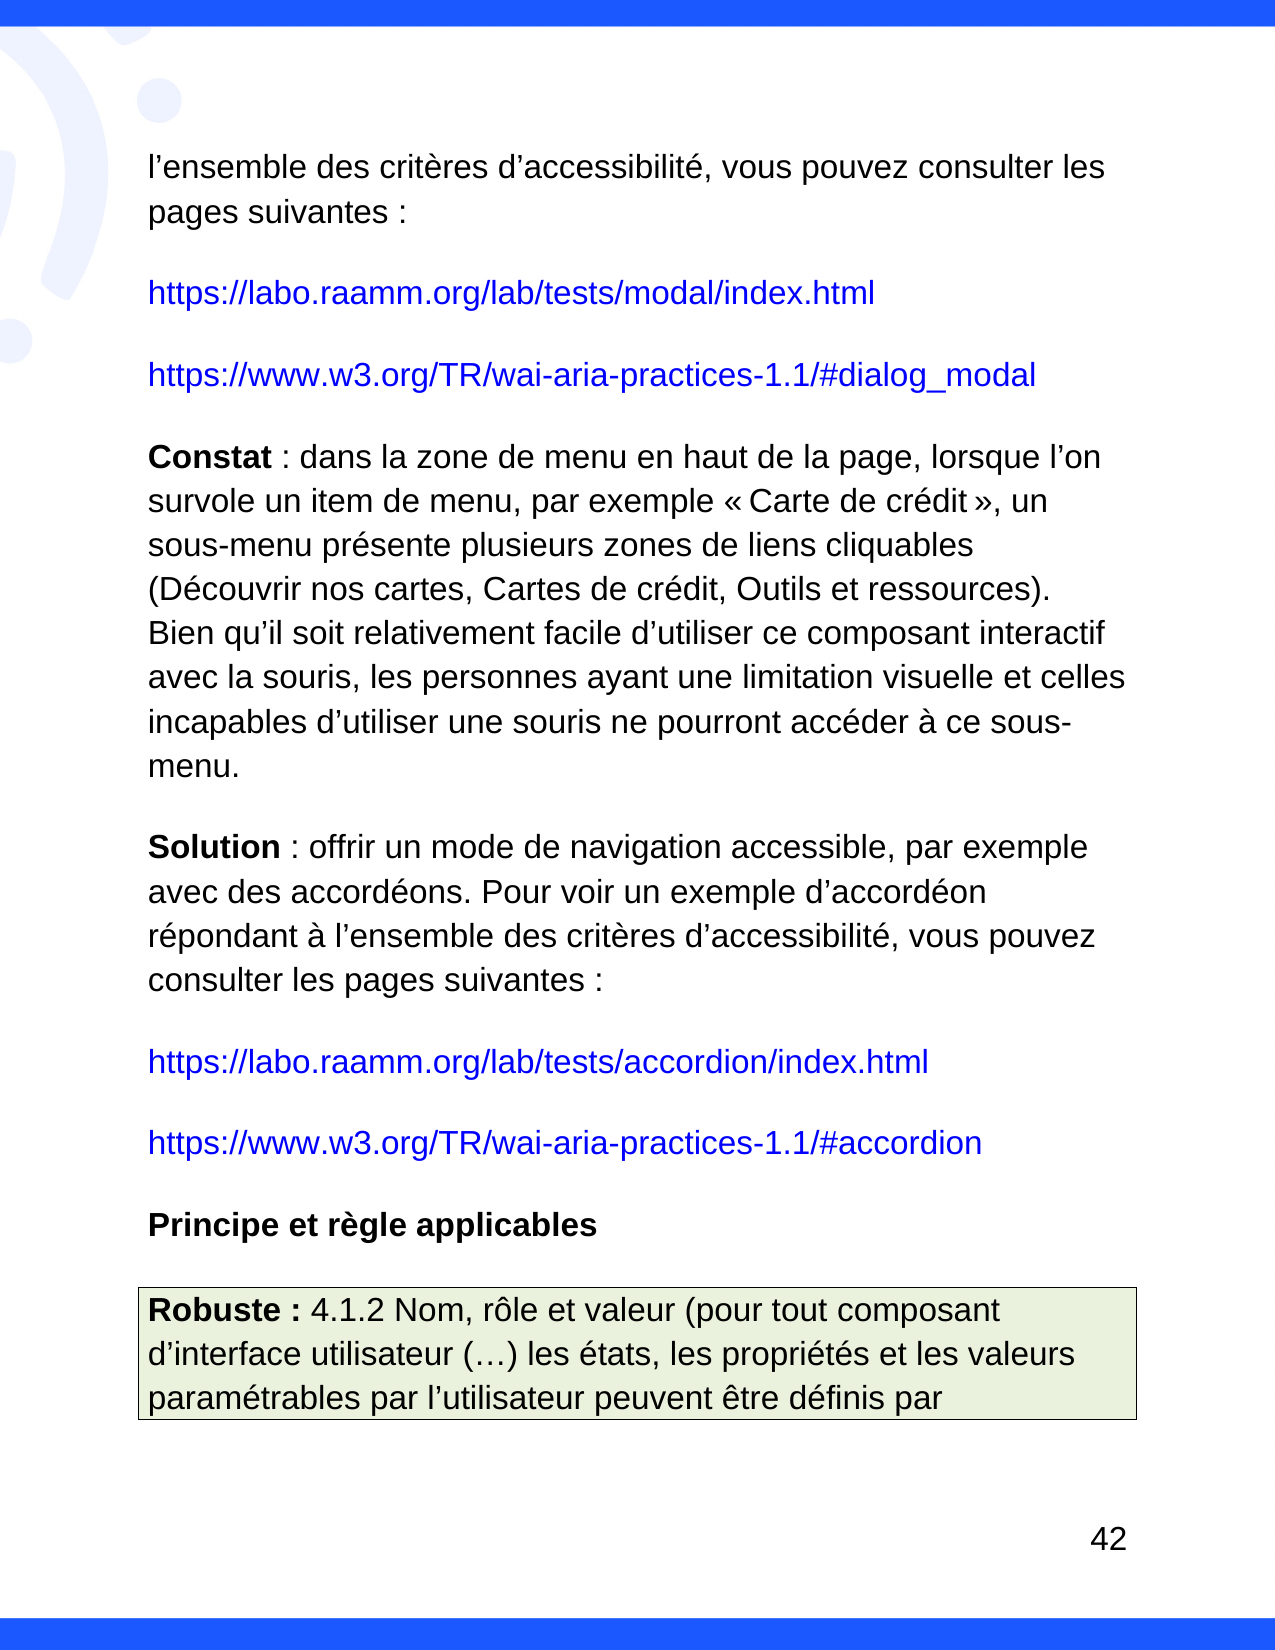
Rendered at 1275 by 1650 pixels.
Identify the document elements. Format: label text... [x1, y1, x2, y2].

picture [0, 0, 1275, 1650]
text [139, 1288, 1136, 1419]
text Constat : dans la zone de menu en haut de la page, lorsque l’on survole un item de menu, par exemple « Carte de crédit », un sous-menu présente plusieurs zones de liens cliquables (Découvrir nos cartes, Cartes de crédit, Outils et ressources). Bien qu’il soit relativement facile d’utiliser ce composant interactif avec la souris, les personnes ayant une limitation visuelle et celles incapables d’utiliser une souris ne pourront accéder à ce sous-menu. [148, 437, 1127, 784]
text https://www.w3.org/TR/wai-aria-practices-1.1/#accordion [148, 1123, 1127, 1162]
text Solution : offrir un mode de navigation accessible, par exemple avec des accordéons. Pour voir un exemple d’accordéon répondant à l’ensemble des critères d’accessibilité, vous pouvez consulter les pages suivantes : [148, 828, 1127, 998]
text https://www.w3.org/TR/wai-aria-practices-1.1/#dialog_modal [148, 355, 1127, 393]
text https://labo.raamm.org/lab/tests/modal/index.html [148, 273, 1127, 312]
text https://labo.raamm.org/lab/tests/accordion/index.html [148, 1042, 1127, 1080]
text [148, 148, 1127, 230]
text Principe et règle applicables [148, 1205, 1127, 1243]
